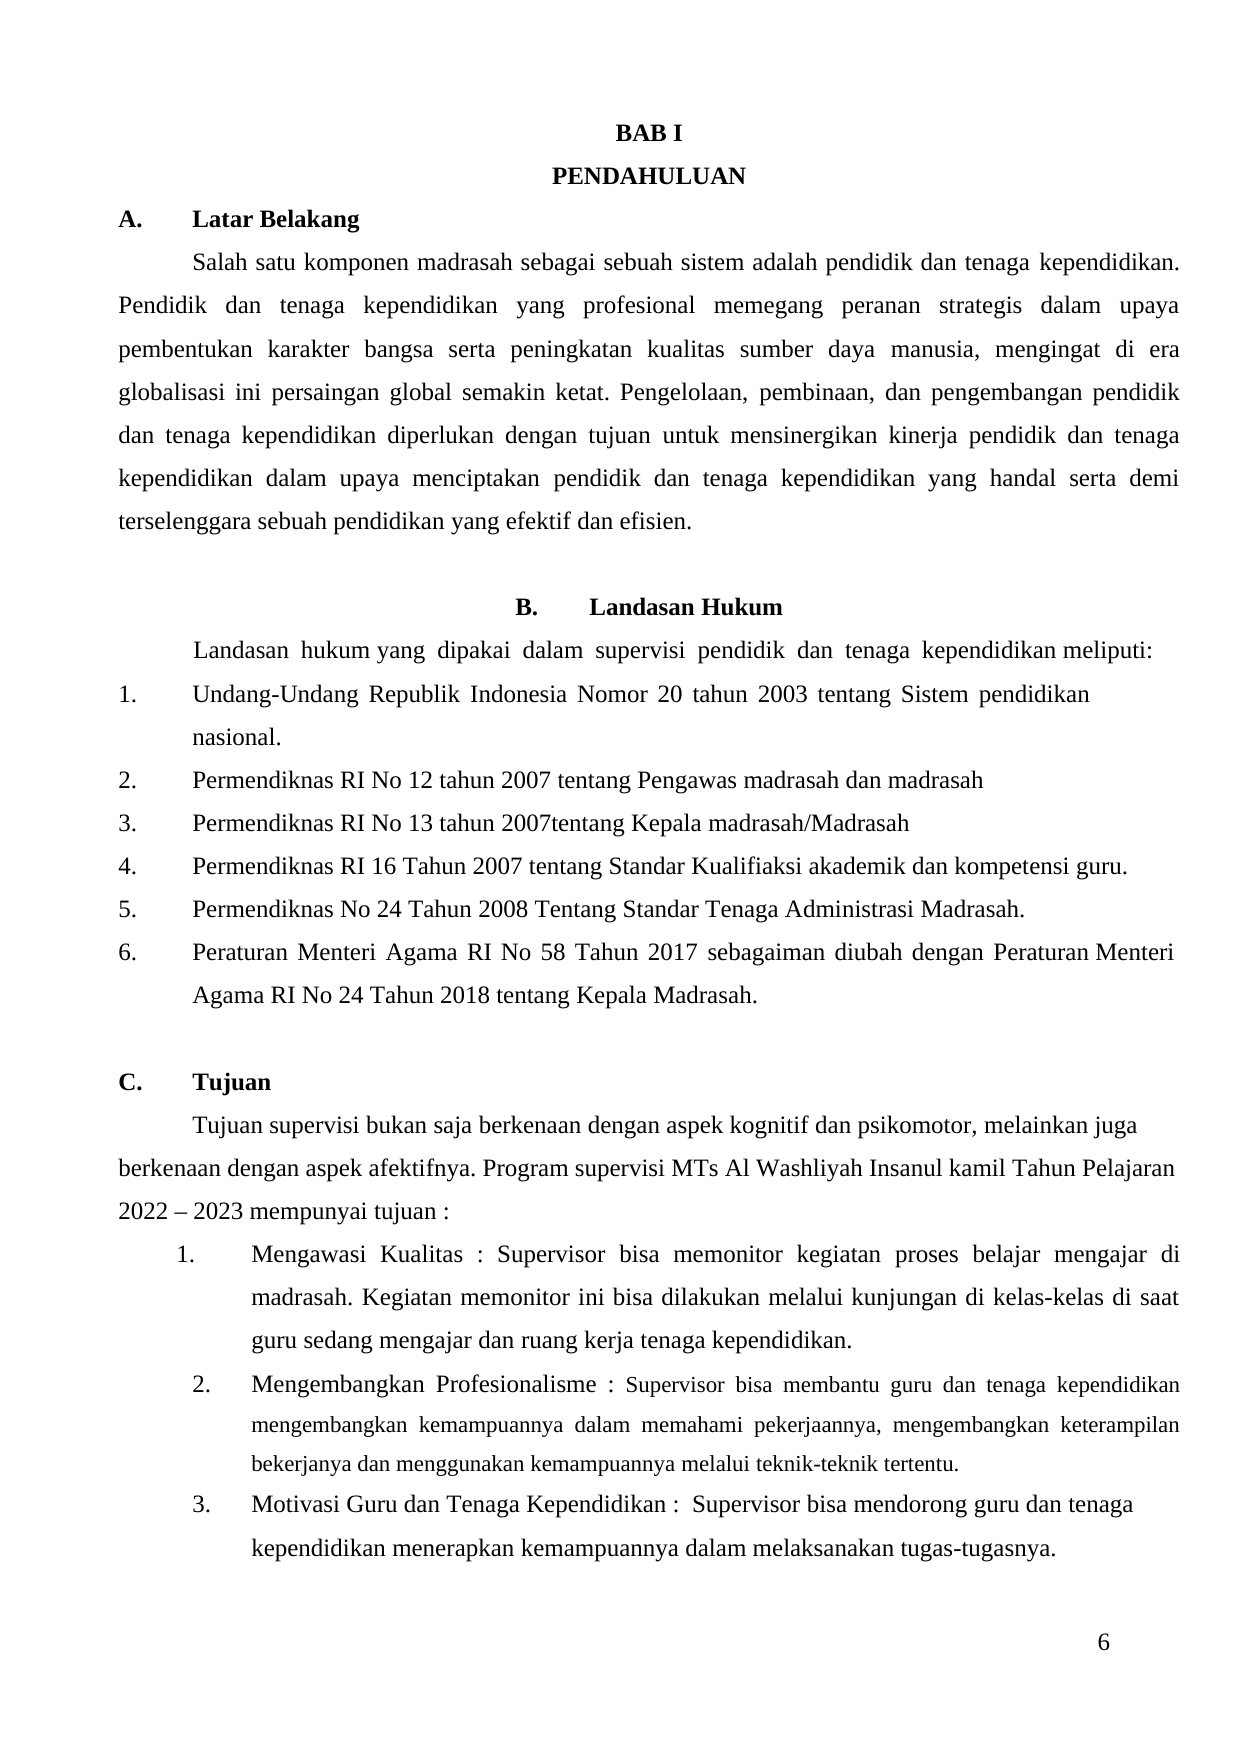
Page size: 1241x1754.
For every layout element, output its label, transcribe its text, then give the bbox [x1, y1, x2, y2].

text Landasan hukum yang dipakai dalam supervisi pendidik dan tenaga kependidikan meliputi: [118, 636, 1180, 664]
list Mengawasi Kualitas : Supervisor bisa memonitor kegiatan proses belajar mengajar di madrasah. Kegiatan memonitor ini bisa dilakukan melalui kunjungan di kelas-kelas di saat guru sedang mengajar dan ruang kerja tenaga kependidikan. [176, 1239, 1180, 1354]
subtitle PENDAHULUAN [118, 161, 1180, 190]
subtitle BAB I [118, 118, 1180, 147]
list Permendiknas RI No 13 tahun 2007tentang Kepala madrasah/Madrasah [118, 808, 1180, 837]
subtitle Landasan Hukum [118, 592, 1180, 621]
list Latar Belakang [118, 204, 1180, 233]
list Mengembangkan Profesionalisme : Supervisor bisa membantu guru dan tenaga kependidikan mengembangkan kemampuannya dalam memahami pekerjaannya, mengembangkan keterampilan bekerjanya dan menggunakan kemampuannya melalui teknik-teknik tertentu. [192, 1369, 1180, 1476]
list Undang-Undang Republik Indonesia Nomor 20 tahun 2003 tentang Sistem pendidikan nasional. [118, 679, 1180, 751]
list Motivasi Guru dan Tenaga Kependidikan : Supervisor bisa mendorong guru dan tenaga kependidikan menerapkan kemampuannya dalam melaksanakan tugas-tugasnya. [192, 1489, 1180, 1561]
list Permendiknas RI 16 Tahun 2007 tentang Standar Kualifiaksi akademik dan kompetensi guru. [118, 851, 1180, 880]
text Salah satu komponen madrasah sebagai sebuah sistem adalah pendidik dan tenaga kependidikan. Pendidik dan tenaga kependidikan yang profesional memegang peranan strategis dalam upaya pembentukan karakter bangsa serta peningkatan kualitas sumber daya manusia, mengingat di era globalisasi ini persaingan global semakin ketat. Pengelolaan, pembinaan, dan pengembangan pendidik dan tenaga kependidikan diperlukan dengan tujuan untuk mensinergikan kinerja pendidik dan tenaga kependidikan dalam upaya menciptakan pendidik dan tenaga kependidikan yang handal serta demi terselenggara sebuah pendidikan yang efektif dan efisien. [118, 247, 1180, 535]
list Permendiknas RI No 12 tahun 2007 tentang Pengawas madrasah dan madrasah [118, 765, 1180, 794]
list Tujuan [118, 1067, 1180, 1096]
text Tujuan supervisi bukan saja berkenaan dengan aspek kognitif dan psikomotor, melainkan juga berkenaan dengan aspek afektifnya. Program supervisi MTs Al Washliyah Insanul kamil Tahun Pelajaran 2022 – 2023 mempunyai tujuan : [118, 1110, 1180, 1225]
list Peraturan Menteri Agama RI No 58 Tahun 2017 sebagaiman diubah dengan Peraturan Menteri Agama RI No 24 Tahun 2018 tentang Kepala Madrasah. [118, 937, 1180, 1009]
list Permendiknas No 24 Tahun 2008 Tentang Standar Tenaga Administrasi Madrasah. [118, 894, 1180, 923]
